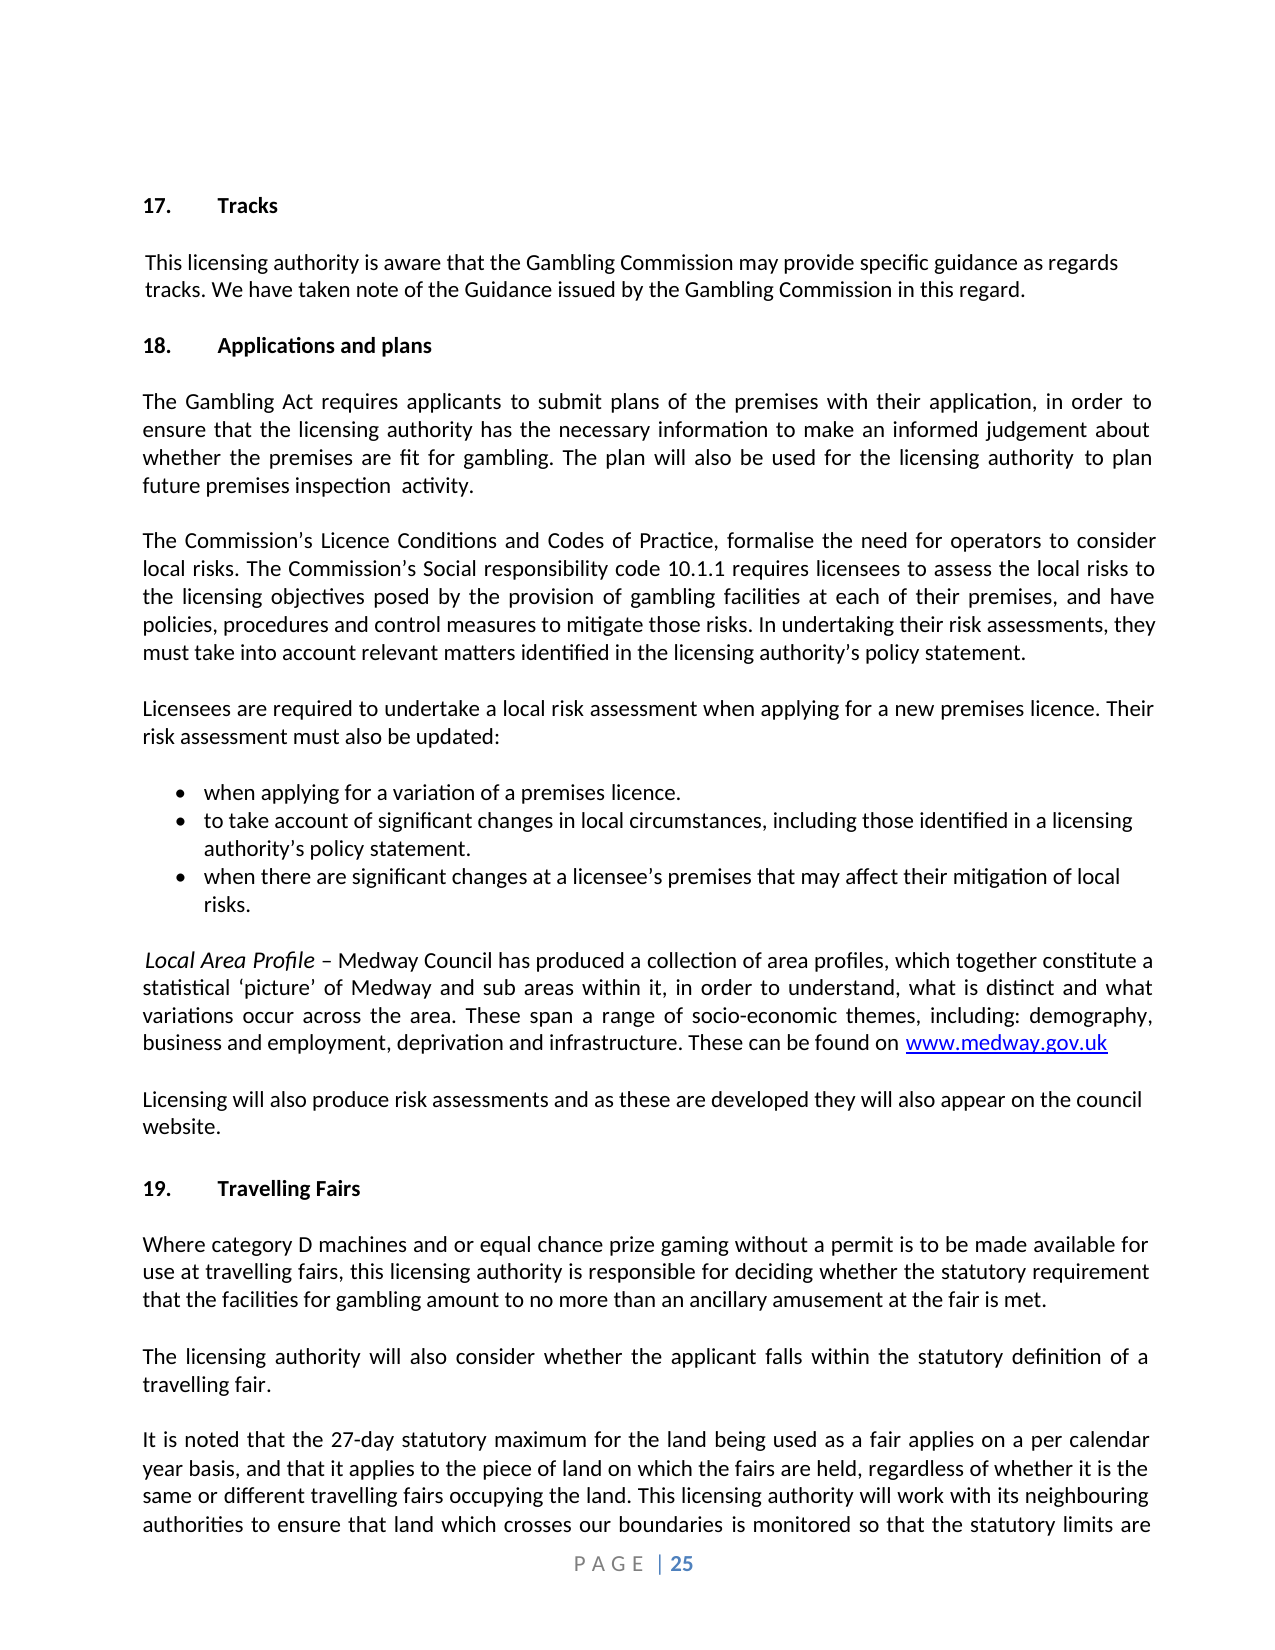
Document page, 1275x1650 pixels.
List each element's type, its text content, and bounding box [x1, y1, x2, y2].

list to take account of significant changes in local circumstances, including those identified in a licensing authority’s policy statement. [174, 806, 1157, 862]
text The Commission’s Licence Conditions and Codes of Practice, formalise the need for operators to consider local risks. The Commission’s Social responsibility code 10.1.1 requires licensees to assess the local risks to the licensing objectives posed by the provision of gambling facilities at each of their premises, and have policies, procedures and control measures to mitigate those risks. In undertaking their risk assessments, they must take into account relevant matters identified in the licensing authority’s policy statement. [142, 526, 1158, 666]
list Travelling Fairs [142, 1174, 1169, 1202]
text Licensing will also produce risk assessments and as these are developed they will also appear on the council website. [142, 1086, 1145, 1140]
list Applications and plans [142, 331, 1169, 359]
list when applying for a variation of a premises licence. [174, 778, 1169, 806]
text Licensees are required to undertake a local risk assessment when applying for a new premises licence. Their risk assessment must also be updated: [142, 694, 1157, 750]
text The licensing authority will also consider whether the applicant falls within the statutory definition of a travelling fair. [142, 1342, 1151, 1398]
list when there are significant changes at a licensee’s premises that may affect their mitigation of local risks. [174, 862, 1157, 918]
text This licensing authority is aware that the Gambling Commission may provide specific guidance as regards tracks. We have taken note of the Guidance issued by the Gambling Commission in this regard. [145, 248, 1121, 304]
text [142, 1426, 1152, 1538]
list Tracks [142, 191, 1169, 219]
text Where category D machines and or equal chance prize gaming without a permit is to be made available for use at travelling fairs, this licensing authority is responsible for deciding whether the statutory requirement that the facilities for gambling amount to no more than an ancillary amusement at the fair is met. [142, 1231, 1152, 1313]
text The Gambling Act requires applicants to submit plans of the premises with their application, in order to ensure that the licensing authority has the necessary information to make an informed judgement about whether the premises are fit for gambling. The plan will also be used for the licensing authority to plan future premises inspection activity. [142, 387, 1152, 499]
text Local Area Profile – Medway Council has produced a collection of area profiles, which together constitute a statistical ‘picture’ of Medway and sub areas within it, in order to understand, what is distinct and what variations occur across the area. These span a range of socio-economic themes, including: demography, business and employment, deprivation and infrastructure. These can be found on www.medway.gov.uk [142, 945, 1155, 1056]
